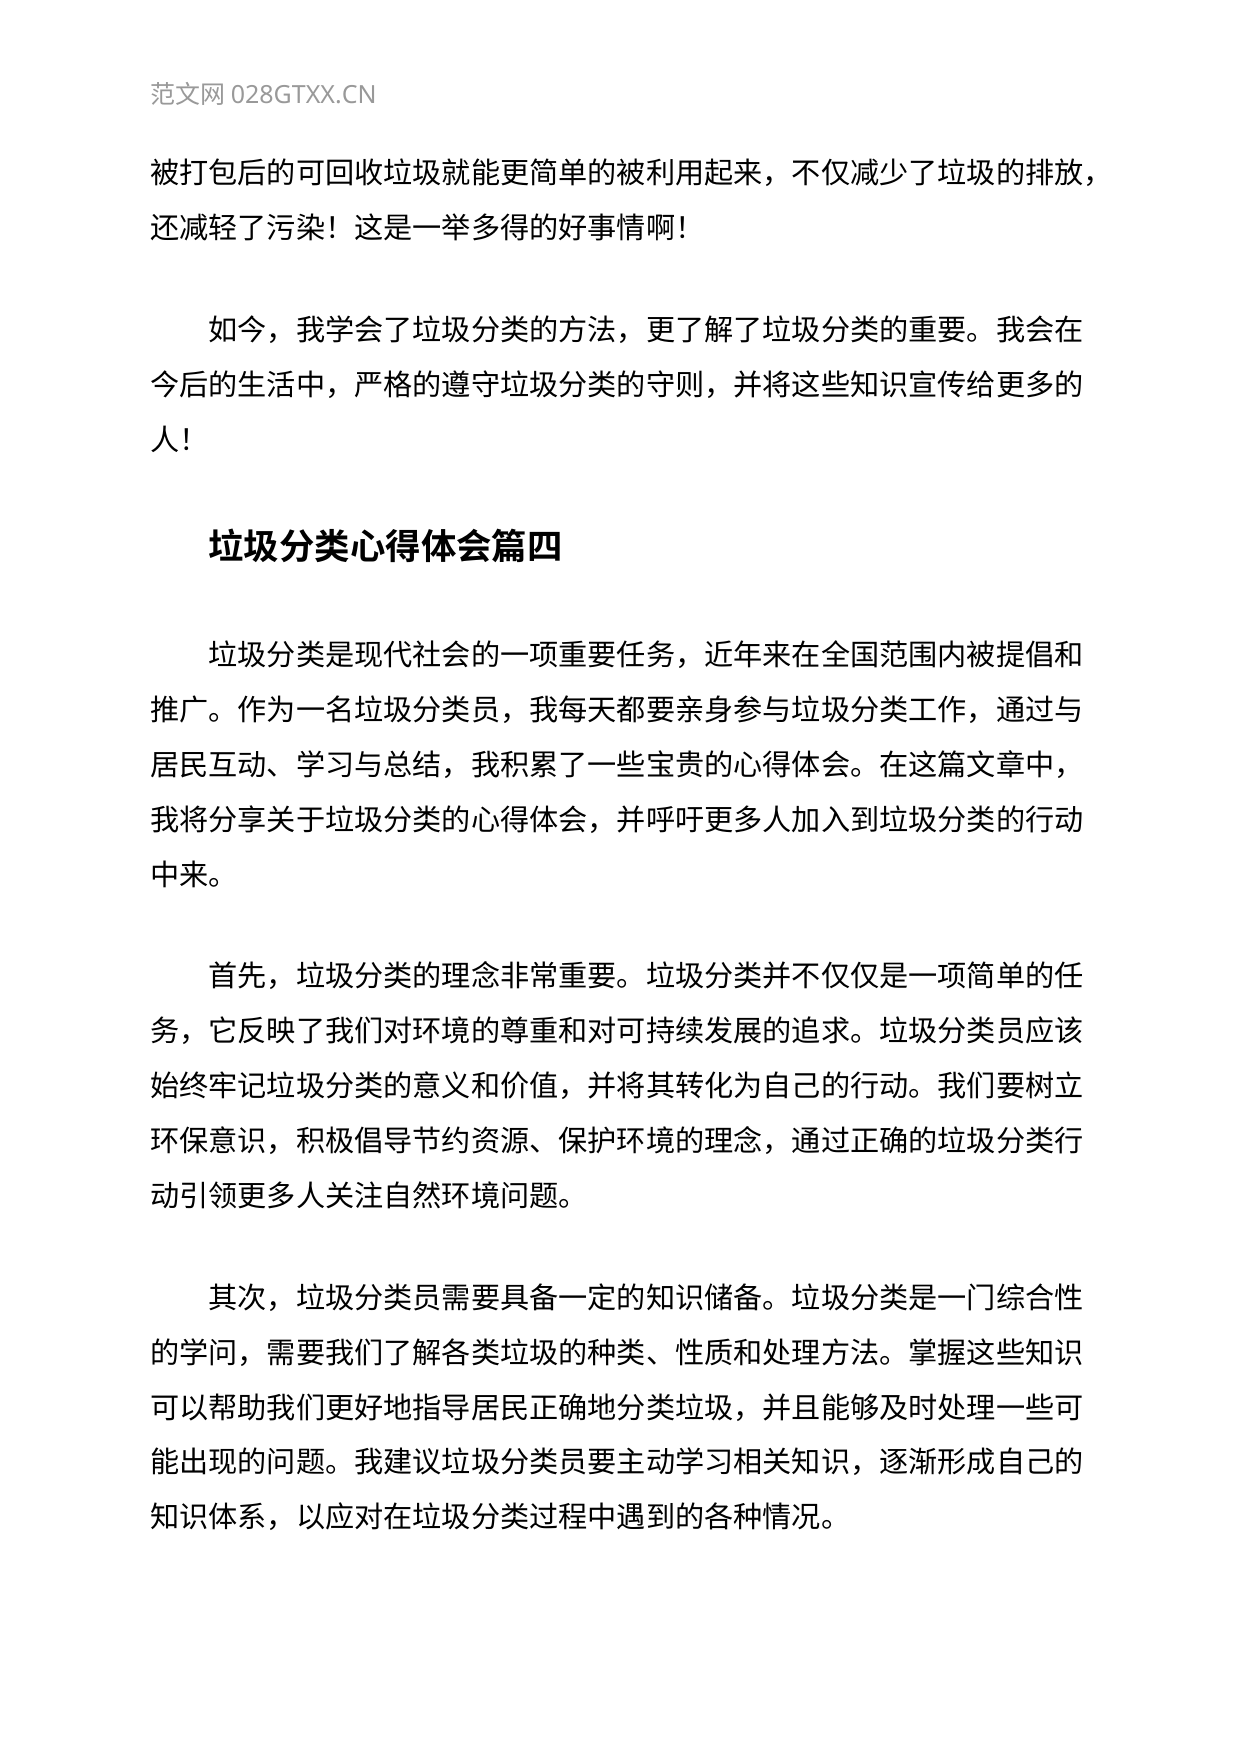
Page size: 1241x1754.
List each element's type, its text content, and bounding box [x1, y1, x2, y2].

text 首先，垃圾分类的理念非常重要。垃圾分类并不仅仅是一项简单的任务，它反映了我们对环境的尊重和对可持续发展的追求。垃圾分类员应该始终牢记垃圾分类的意义和价值，并将其转化为自己的行动。我们要树立环保意识，积极倡导节约资源、保护环境的理念，通过正确的垃圾分类行动引领更多人关注自然环境问题。 [150, 953, 1090, 1215]
text 垃圾分类心得体会篇四 [150, 518, 1090, 569]
text 如今，我学会了垃圾分类的方法，更了解了垃圾分类的重要。我会在今后的生活中，严格的遵守垃圾分类的守则，并将这些知识宣传给更多的人！ [150, 307, 1090, 459]
text 其次，垃圾分类员需要具备一定的知识储备。垃圾分类是一门综合性的学问，需要我们了解各类垃圾的种类、性质和处理方法。掌握这些知识可以帮助我们更好地指导居民正确地分类垃圾，并且能够及时处理一些可能出现的问题。我建议垃圾分类员要主动学习相关知识，逐渐形成自己的知识体系，以应对在垃圾分类过程中遇到的各种情况。 [150, 1274, 1090, 1536]
text 垃圾分类是现代社会的一项重要任务，近年来在全国范围内被提倡和推广。作为一名垃圾分类员，我每天都要亲身参与垃圾分类工作，通过与居民互动、学习与总结，我积累了一些宝贵的心得体会。在这篇文章中，我将分享关于垃圾分类的心得体会，并呼吁更多人加入到垃圾分类的行动中来。 [150, 632, 1090, 893]
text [150, 150, 1090, 247]
